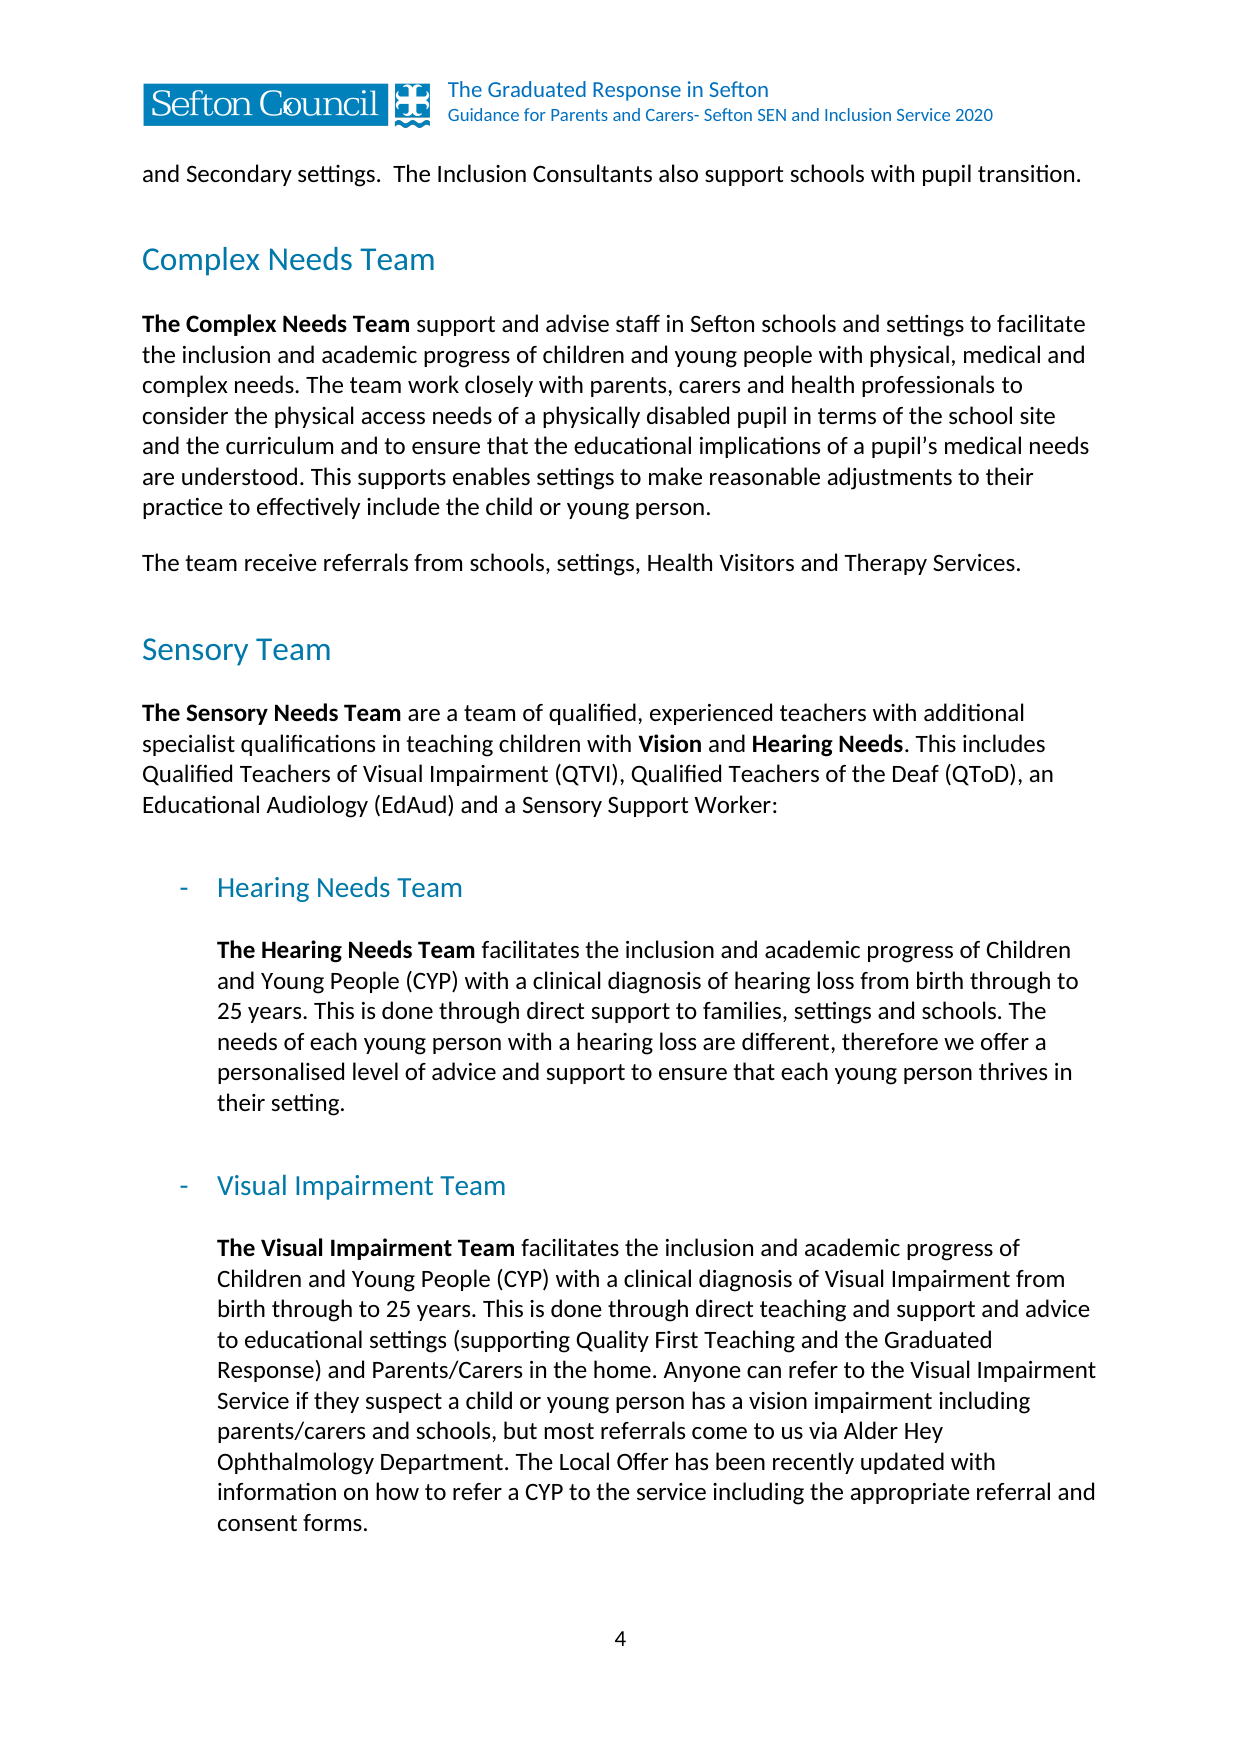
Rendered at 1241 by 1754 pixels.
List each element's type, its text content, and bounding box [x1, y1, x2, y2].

text The Complex Needs Team support and advise staff in Sefton schools and settings to facilitate the inclusion and academic progress of children and young people with physical, medical and complex needs. The team work closely with parents, carers and health professionals to consider the physical access needs of a physically disabled pupil in terms of the school site and the curriculum and to ensure that the educational implications of a pupil’s medical needs are understood. This supports enables settings to make reasonable adjustments to their practice to effectively include the child or young person. [142, 308, 1098, 522]
text The Sensory Needs Team are a team of qualified, experienced teachers with additional specialist qualifications in teaching children with Vision and Hearing Needs. This includes Qualified Teachers of Visual Impairment (QTVI), Qualified Teachers of the Deaf (QToD), an Educational Audiology (EdAud) and a Sensory Support Worker: [142, 697, 1098, 819]
subtitle Complex Needs Team [142, 238, 1098, 279]
subtitle Visual Impairment Team [179, 1167, 1098, 1203]
list The Hearing Needs Team facilitates the inclusion and academic progress of Children and Young People (CYP) with a clinical diagnosis of hearing loss from birth through to 25 years. This is done through direct support to families, settings and schools. The needs of each young person with a hearing loss are different, therefore we offer a personalised level of advice and support to ensure that each young person thrives in their setting. [217, 934, 1098, 1117]
subtitle Sensory Team [142, 627, 1098, 668]
text The Visual Impairment Team facilitates the inclusion and academic progress of Children and Young People (CYP) with a clinical diagnosis of Visual Impairment from birth through to 25 years. This is done through direct teaching and support and advice to educational settings (supporting Quality First Teaching and the Graduated Response) and Parents/Carers in the home. Anyone can refer to the Visual Impairment Service if they suspect a child or young person has a vision impairment including parents/carers and schools, but most referrals come to us via Alder Hey Ophthalmology Department. The Local Offer has been recently updated with information on how to refer a CYP to the service including the appropriate referral and consent forms. [217, 1232, 1098, 1537]
subtitle Hearing Needs Team [179, 869, 1098, 905]
text The team receive referrals from schools, settings, Health Visitors and Therapy Services. [142, 547, 1098, 577]
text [142, 158, 1098, 188]
picture [140, 79, 432, 131]
